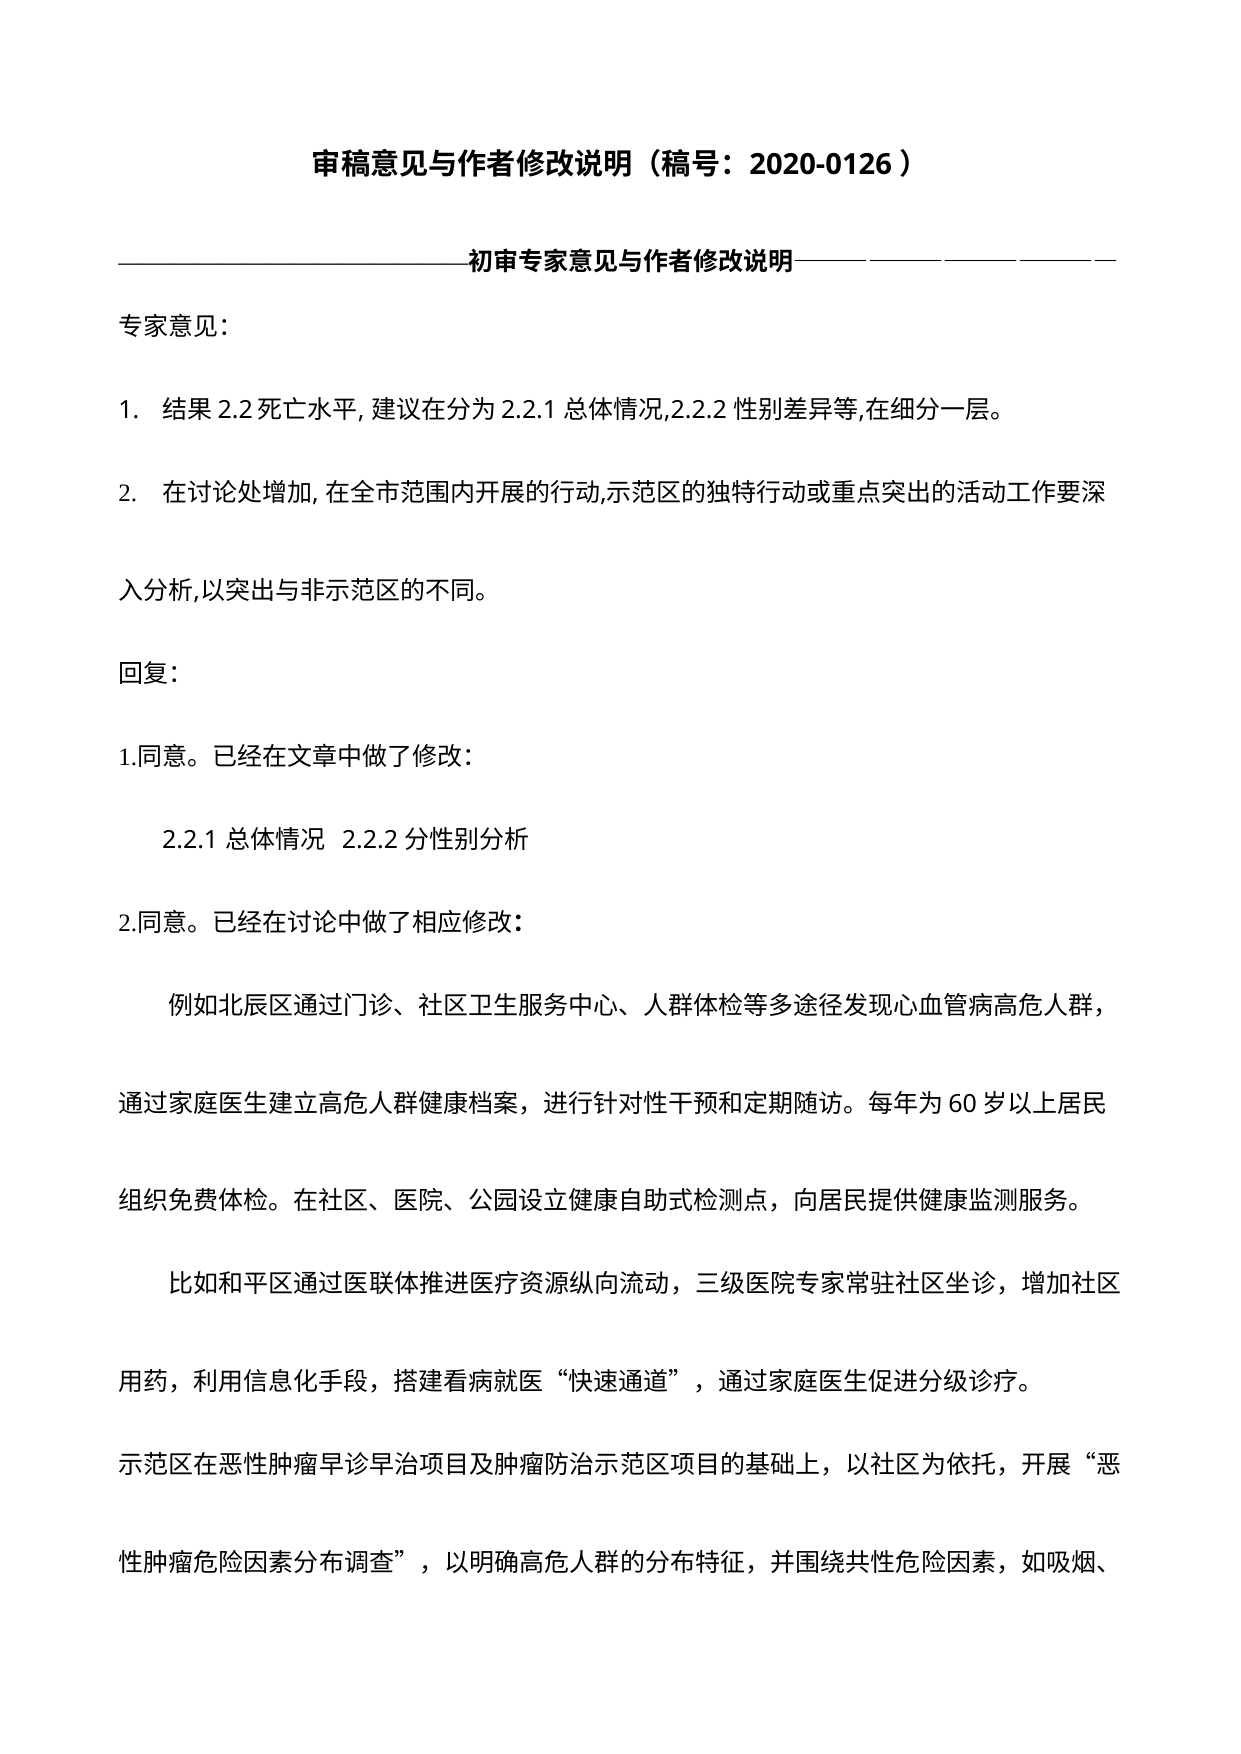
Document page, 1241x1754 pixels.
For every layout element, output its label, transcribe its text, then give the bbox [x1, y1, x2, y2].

text 回复： [118, 639, 1122, 704]
text ——————————————初审专家意见与作者修改说明————————————— [118, 227, 1122, 292]
text 例如北辰区通过门诊、社区卫生服务中心、人群体检等多途径发现心血管病高危人群，通过家庭医生建立高危人群健康档案，进行针对性干预和定期随访。每年为60岁以上居民组织免费体检。在社区、医院、公园设立健康自助式检测点，向居民提供健康监测服务。 [118, 971, 1122, 1231]
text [118, 1430, 1122, 1593]
text 1.同意。已经在文章中做了修改： [118, 722, 1122, 787]
text 专家意见： [118, 292, 1122, 357]
text 审稿意见与作者修改说明（稿号：2020-0126 ） [118, 129, 1122, 194]
text 比如和平区通过医联体推进医疗资源纵向流动，三级医院专家常驻社区坐诊，增加社区用药，利用信息化手段，搭建看病就医“快速通道”，通过家庭医生促进分级诊疗。 [118, 1249, 1122, 1412]
list 在讨论处增加, 在全市范围内开展的行动,示范区的独特行动或重点突出的活动工作要深入分析,以突出与非示范区的不同。 [118, 458, 1122, 621]
list 结果2.2死亡水平, 建议在分为2.2.1 总体情况,2.2.2 性别差异等,在细分一层。 [118, 375, 1122, 440]
text 2.同意。已经在讨论中做了相应修改： [118, 888, 1122, 953]
text 2.2.1 总体情况 2.2.2 分性别分析 [118, 805, 1122, 870]
